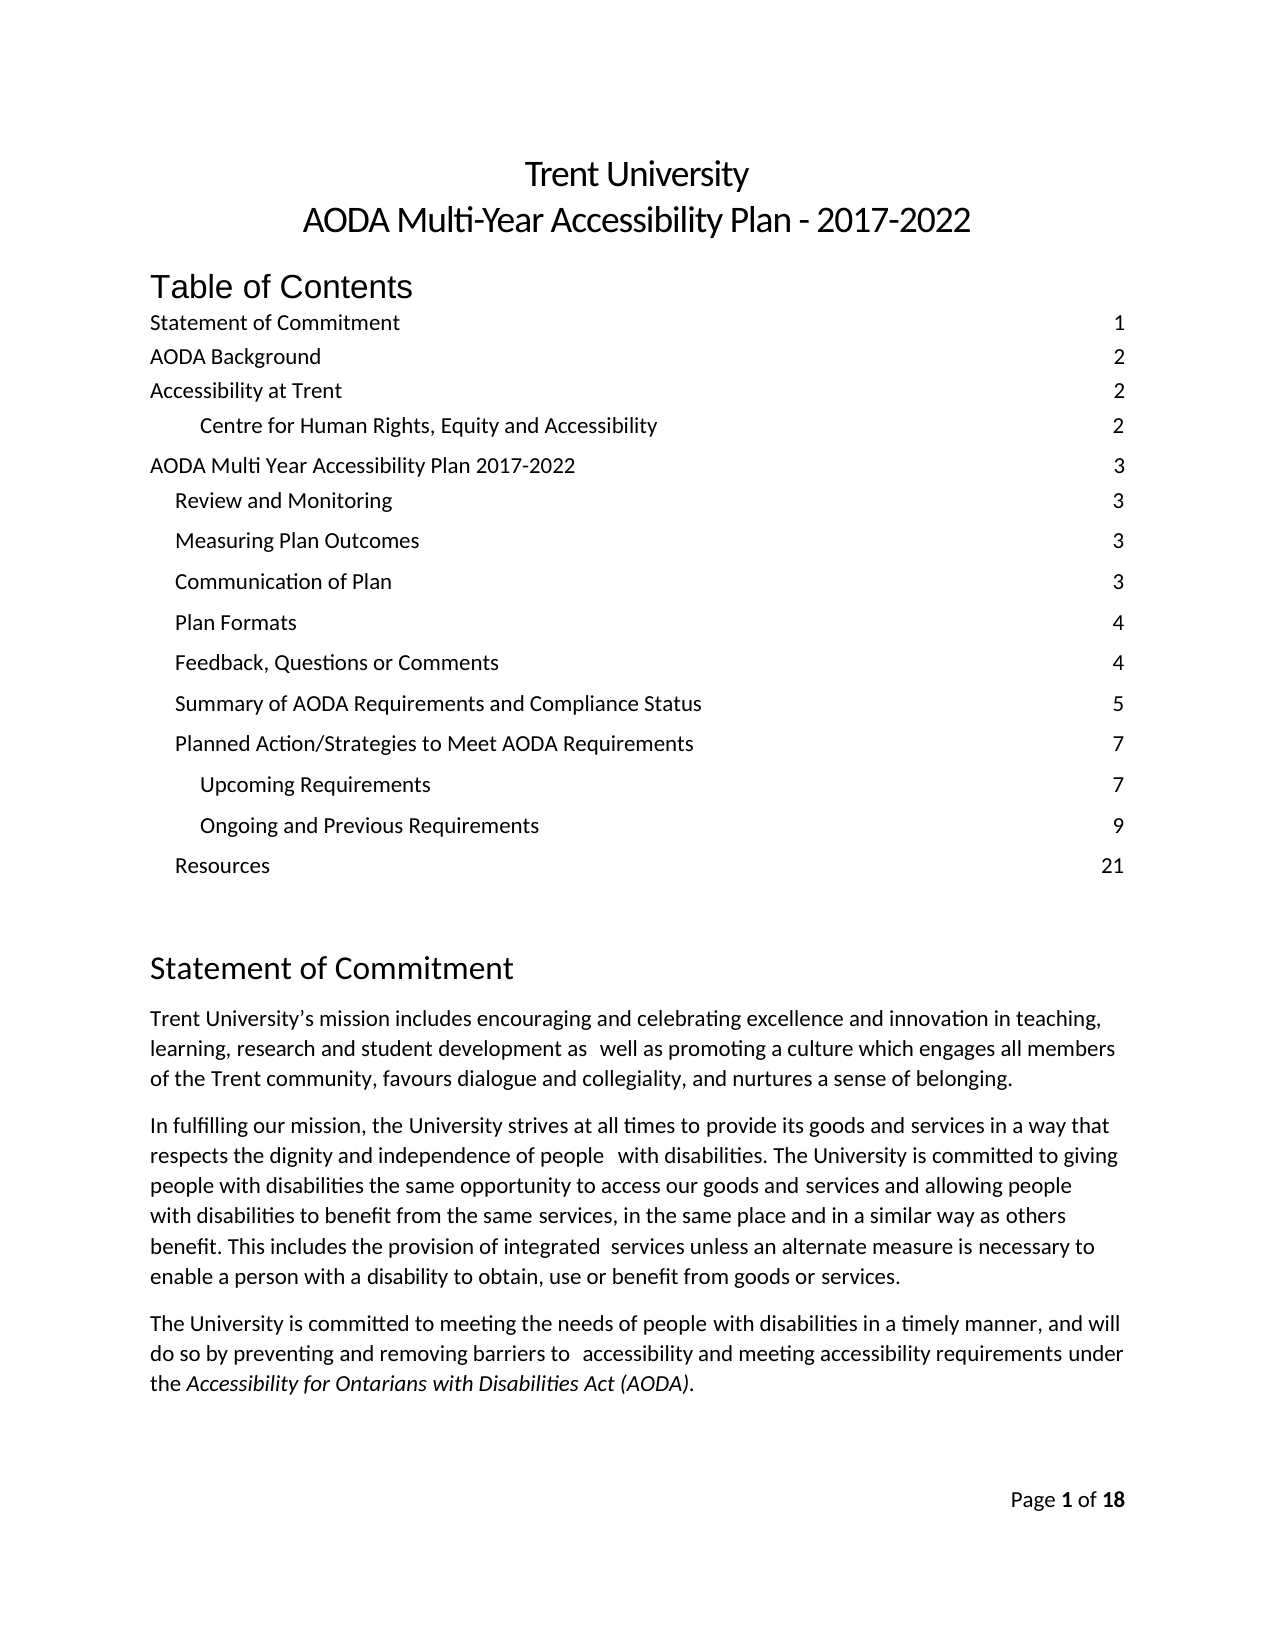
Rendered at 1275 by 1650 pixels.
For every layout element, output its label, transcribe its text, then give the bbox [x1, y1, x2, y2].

title Trent University [150, 150, 1125, 196]
subtitle Statement of Commitment [150, 947, 1125, 988]
title AODA Multi-Year Accessibility Plan - 2017-2022 [150, 196, 1125, 242]
text The University is committed to meeting the needs of people with disabilities in a timely manner, and will do so by preventing and removing barriers to accessibility and meeting accessibility requirements under the Accessibility for Ontarians with Disabilities Act (AODA). [150, 1309, 1125, 1397]
text In fulfilling our mission, the University strives at all times to provide its goods and services in a way that respects the dignity and independence of people with disabilities. The University is committed to giving people with disabilities the same opportunity to access our goods and services and allowing people with disabilities to benefit from the same services, in the same place and in a similar way as others benefit. This includes the provision of integrated services unless an alternate measure is necessary to enable a person with a disability to obtain, use or benefit from goods or services. [150, 1111, 1125, 1290]
text Trent University’s mission includes encouraging and celebrating excellence and innovation in teaching, learning, research and student development as well as promoting a culture which engages all members of the Trent community, favours dialogue and collegiality, and nurtures a sense of belonging. [150, 1004, 1125, 1092]
